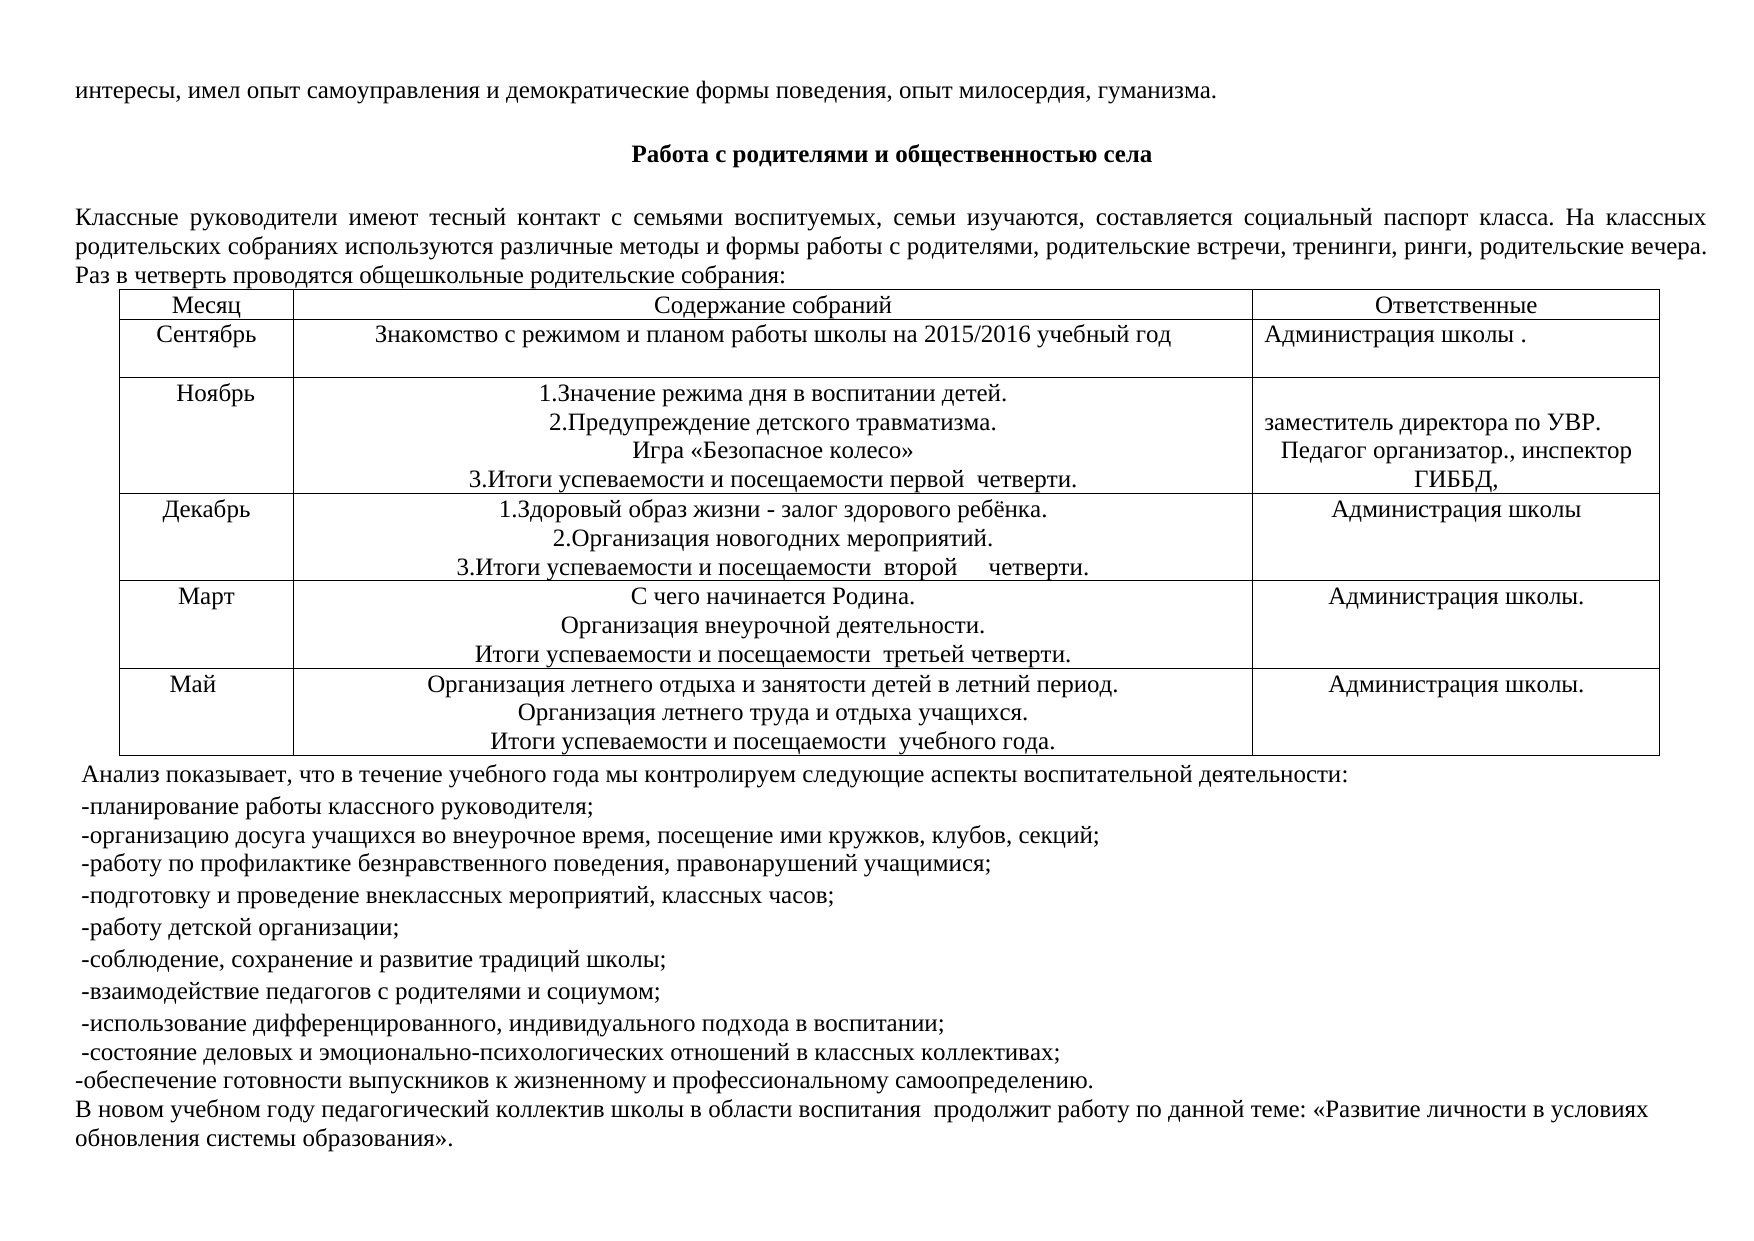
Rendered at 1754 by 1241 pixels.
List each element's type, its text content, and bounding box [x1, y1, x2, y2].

table_header Месяц [120, 290, 293, 318]
table_cell заместитель директора по УВР. Педагог организатор., инспектор ГИББД, [1253, 378, 1659, 493]
table_cell Ноябрь [120, 378, 293, 493]
text -использование дифференцированного, индивидуального подхода в воспитании; [75, 1008, 1709, 1037]
text -состояние деловых и эмоционально-психологических отношений в классных коллективах; [75, 1037, 1709, 1065]
text Классные руководители имеют тесный контакт с семьями воспитуемых, семьи изучаются, составляется социальный паспорт класса. На классных родительских собраниях используются различные методы и формы работы с родителями, родительские встречи, тренинги, ринги, родительские вечера. Раз в четверть проводятся общешкольные родительские собрания: [75, 202, 1709, 289]
table_cell Декабрь [120, 494, 293, 580]
table_cell Администрация школы. [1253, 669, 1659, 755]
table_cell Май [120, 669, 293, 755]
text -соблюдение, сохранение и развитие традиций школы; [75, 944, 1709, 973]
table_cell 1.Значение режима дня в воспитании детей. 2.Предупреждение детского травматизма. Игра «Безопасное колесо» 3.Итоги успеваемости и посещаемости первой четверти. [294, 378, 1252, 493]
text В новом учебном году педагогический коллектив школы в области воспитания продолжит работу по данной теме: «Развитие личности в условиях обновления системы образования». [75, 1094, 1679, 1152]
table_cell Администрация школы [1253, 494, 1659, 580]
text -взаимодействие педагогов с родителями и социумом; [75, 976, 1709, 1005]
text -работу по профилактике безнравственного поведения, правонарушений учащимися; [75, 848, 1709, 877]
table_header Ответственные [1253, 290, 1659, 318]
table_cell Организация летнего отдыха и занятости детей в летний период. Организация летнего труда и отдыха учащихся. Итоги успеваемости и посещаемости учебного года. [294, 669, 1252, 755]
text -планирование работы классного руководителя; [75, 791, 1709, 820]
text -подготовку и проведение внеклассных мероприятий, классных часов; [75, 880, 1709, 909]
table_cell Администрация школы. [1253, 581, 1659, 668]
table_cell Март [120, 581, 293, 668]
table_cell Сентябрь [120, 320, 293, 377]
table_header Содержание собраний [294, 290, 1252, 318]
text -работу детской организации; [75, 912, 1709, 941]
table_cell С чего начинается Родина. Организация внеурочной деятельности. Итоги успеваемости и посещаемости третьей четверти. [294, 581, 1252, 668]
text Работа с родителями и общественностью села [75, 139, 1709, 167]
text -организацию досуга учащихся во внеурочное время, посещение ими кружков, клубов, секций; [75, 820, 1709, 848]
text Анализ показывает, что в течение учебного года мы контролируем следующие аспекты воспитательной деятельности: [75, 759, 1709, 788]
table_cell Знакомство с режимом и планом работы школы на 2015/2016 учебный год [294, 320, 1252, 377]
table_cell 1.Здоровый образ жизни - залог здорового ребёнка. 2.Организация новогодних мероприятий. 3.Итоги успеваемости и посещаемости второй четверти. [294, 494, 1252, 580]
table_cell Администрация школы . [1253, 320, 1659, 377]
text -обеспечение готовности выпускников к жизненному и профессиональному самоопределению. [75, 1065, 1709, 1094]
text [75, 75, 1709, 104]
